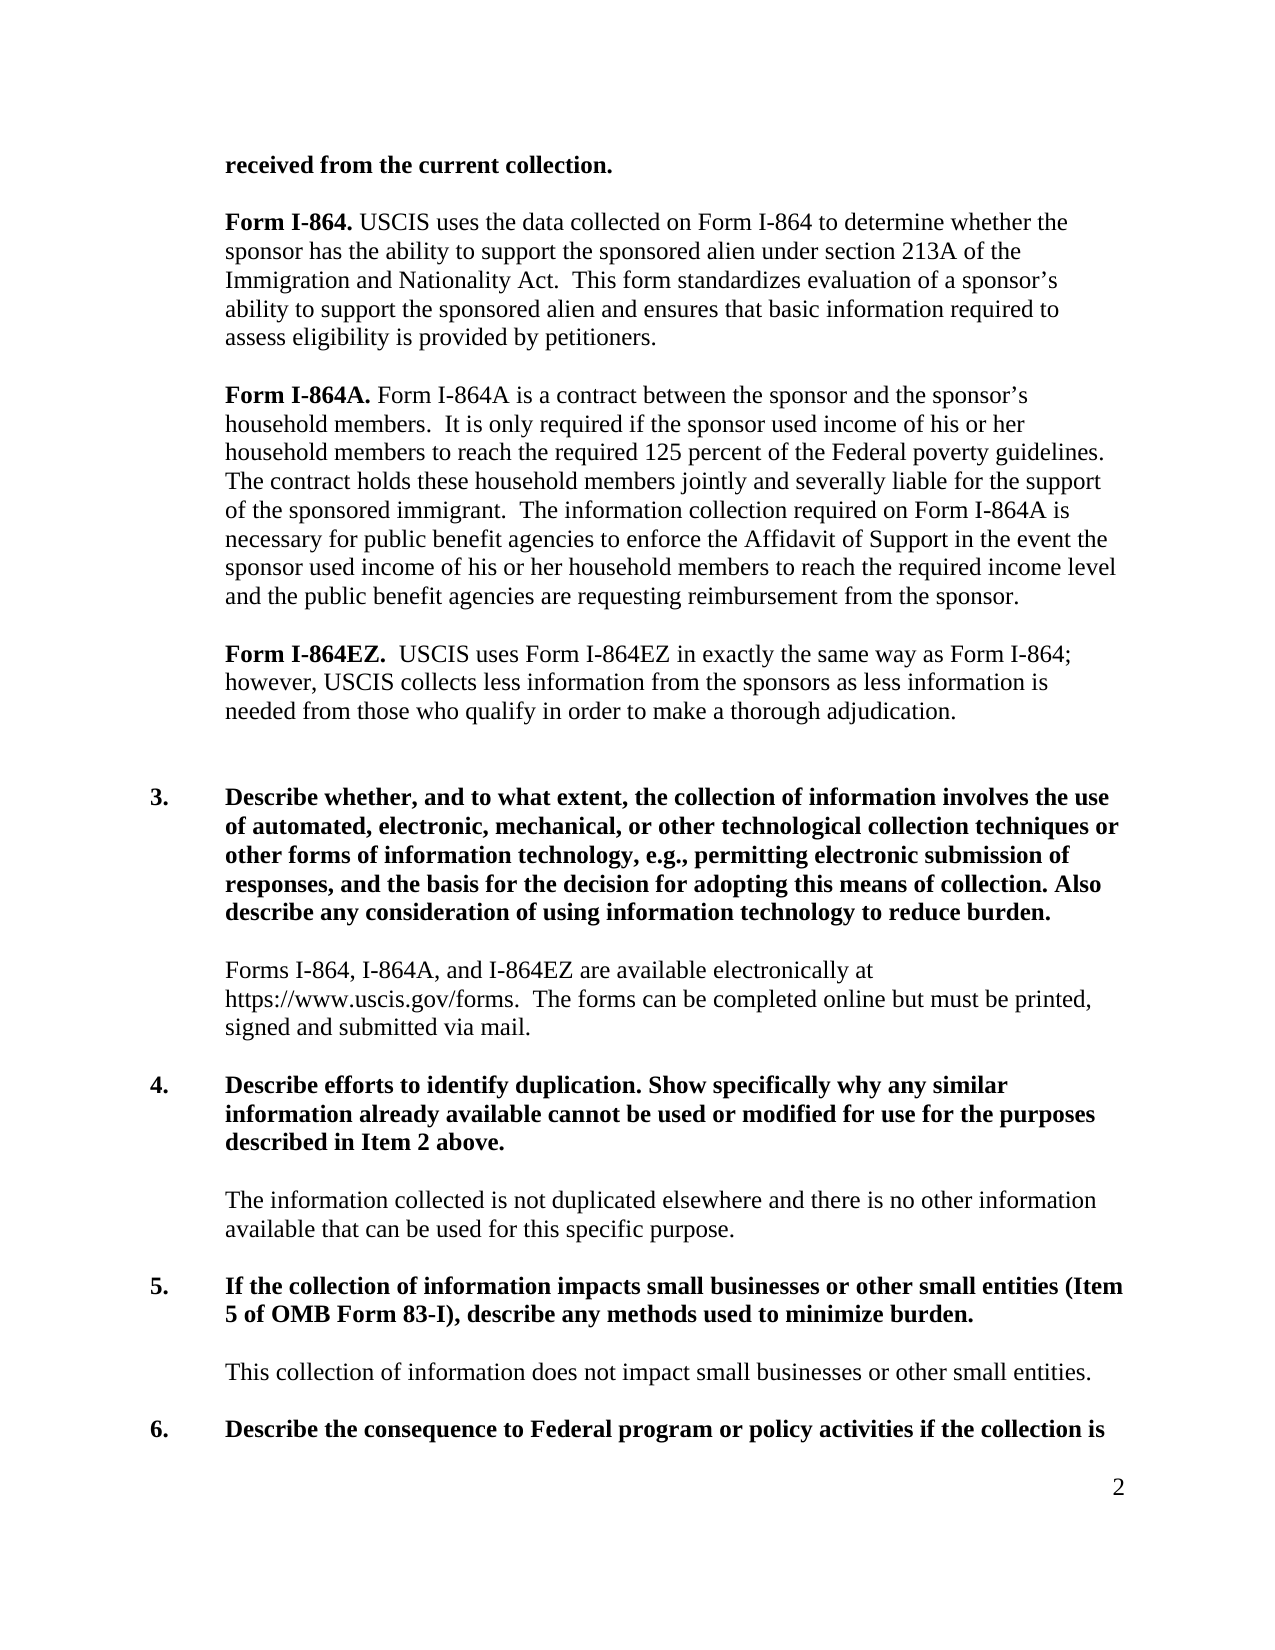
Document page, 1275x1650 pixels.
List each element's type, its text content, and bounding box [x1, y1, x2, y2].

text The information collected is not duplicated elsewhere and there is no other information available that can be used for this specific purpose. [225, 1185, 1125, 1242]
text Form I-864. USCIS uses the data collected on Form I-864 to determine whether the sponsor has the ability to support the sponsored alien under section 213A of the Immigration and Nationality Act. This form standardizes evaluation of a sponsor’s ability to support the sponsored alien and ensures that basic information required to assess eligibility is provided by petitioners. [225, 207, 1125, 351]
text 5. If the collection of information impacts small businesses or other small entities (Item 5 of OMB Form 83-I), describe any methods used to minimize burden. [150, 1271, 1125, 1328]
text Form I-864A. Form I-864A is a contract between the sponsor and the sponsor’s household members. It is only required if the sponsor used income of his or her household members to reach the required 125 percent of the Federal poverty guidelines. The contract holds these household members jointly and severally liable for the support of the sponsored immigrant. The information collection required on Form I-864A is necessary for public benefit agencies to enforce the Affidavit of Support in the event the sponsor used income of his or her household members to reach the required income level and the public benefit agencies are requesting reimbursement from the sponsor. [225, 380, 1125, 610]
text 4. Describe efforts to identify duplication. Show specifically why any similar information already available cannot be used or modified for use for the purposes described in Item 2 above. [150, 1070, 1125, 1156]
text Form I-864EZ. USCIS uses Form I-864EZ in exactly the same way as Form I-864; however, USCIS collects less information from the sponsors as less information is needed from those who qualify in order to make a thorough adjudication. [225, 639, 1125, 725]
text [150, 150, 1125, 179]
text 3. Describe whether, and to what extent, the collection of information involves the use of automated, electronic, mechanical, or other technological collection techniques or other forms of information technology, e.g., permitting electronic submission of responses, and the basis for the decision for adopting this means of collection. Also describe any consideration of using information technology to reduce burden. [150, 782, 1125, 926]
text Forms I-864, I-864A, and I-864EZ are available electronically at https://www.uscis.gov/forms. The forms can be completed online but must be printed, signed and submitted via mail. [225, 955, 1125, 1041]
text This collection of information does not impact small businesses or other small entities. [225, 1357, 1125, 1386]
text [150, 1414, 1125, 1443]
